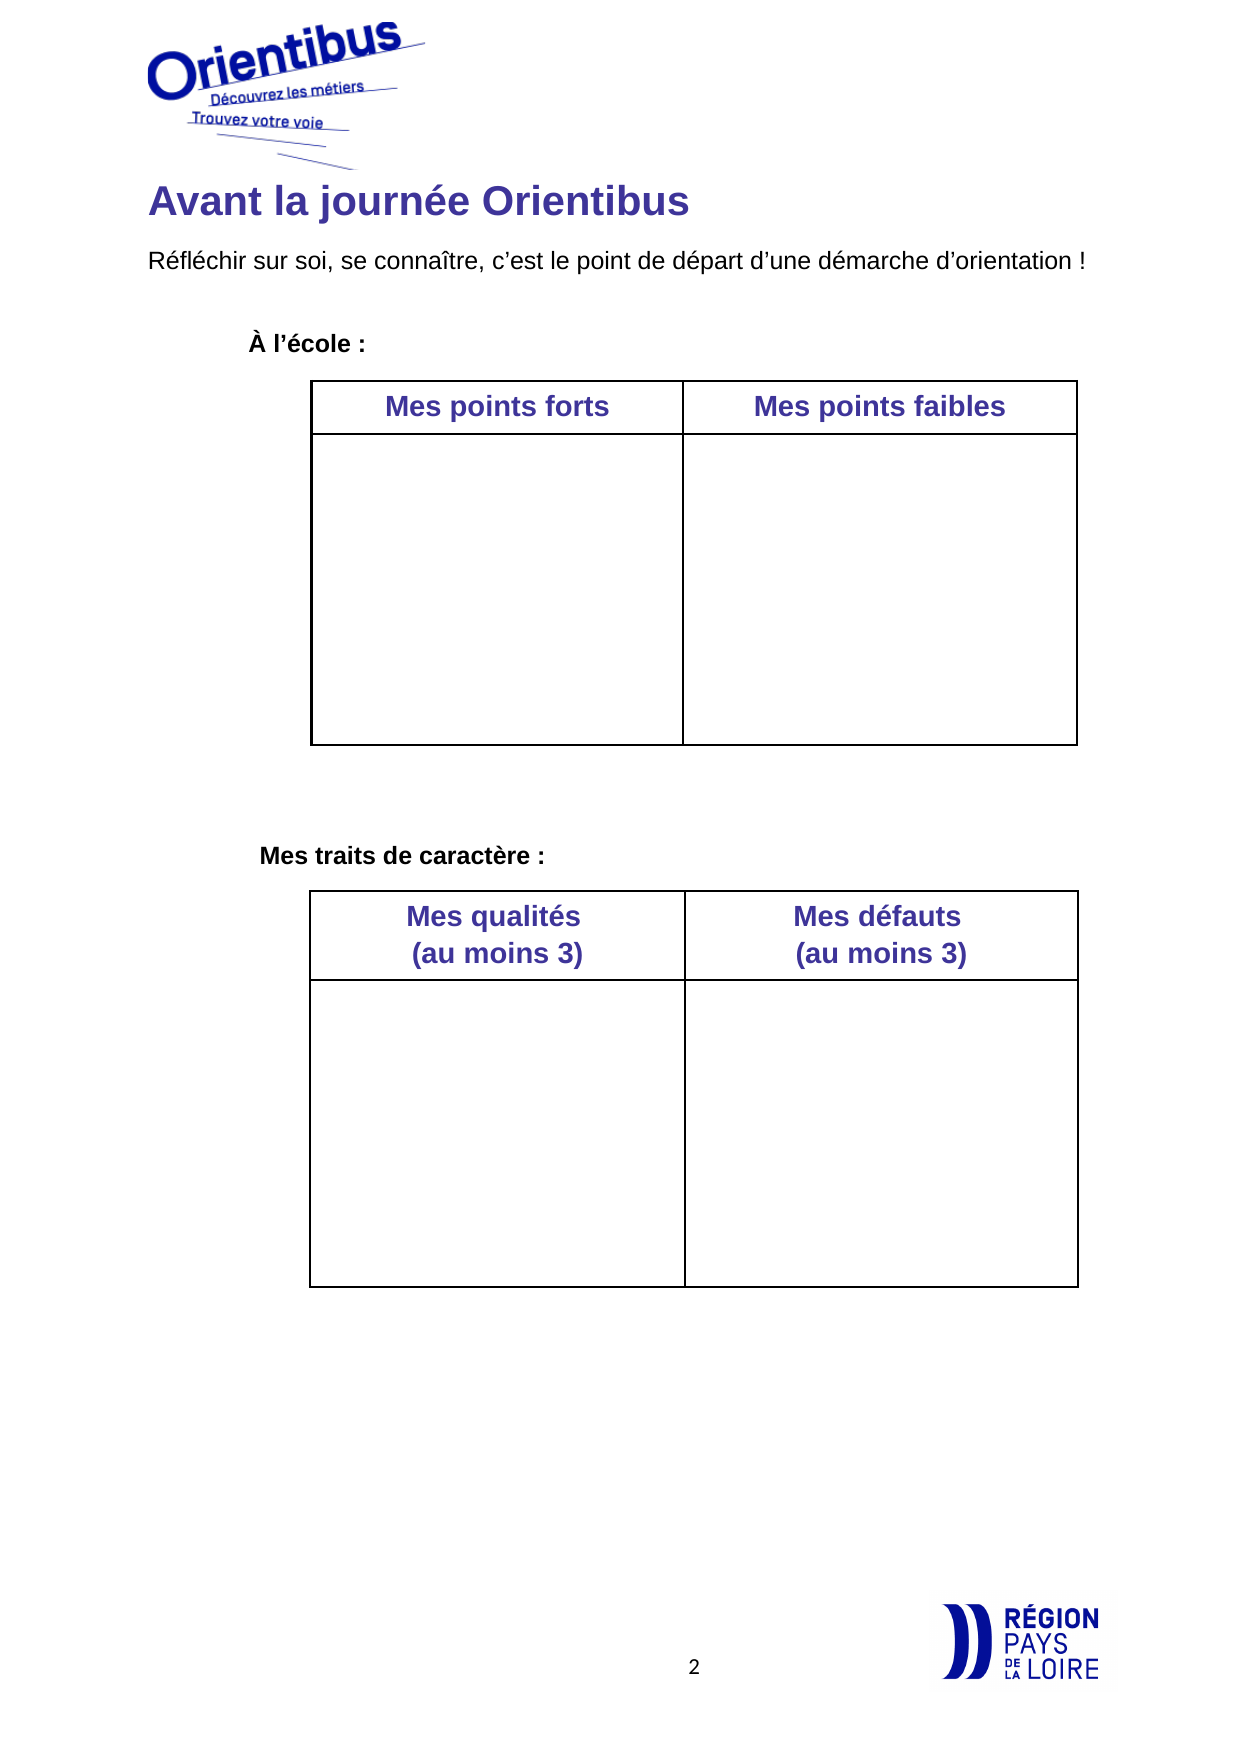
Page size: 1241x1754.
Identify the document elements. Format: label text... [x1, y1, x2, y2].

table_header Mes qualités (au moins 3) [311, 892, 684, 979]
table_cell [311, 981, 684, 1286]
table_header Mes points faibles [684, 382, 1076, 433]
table_header Mes points forts [313, 382, 682, 433]
text Avant la journée Orientibus [148, 177, 1240, 225]
table_cell [686, 981, 1077, 1286]
table_cell [684, 435, 1076, 744]
picture [928, 1590, 1119, 1692]
text Réfléchir sur soi, se connaître, c’est le point de départ d’une démarche d’orientation ! [148, 246, 1240, 274]
table_cell [313, 435, 682, 744]
table_header Mes défauts (au moins 3) [686, 892, 1077, 979]
